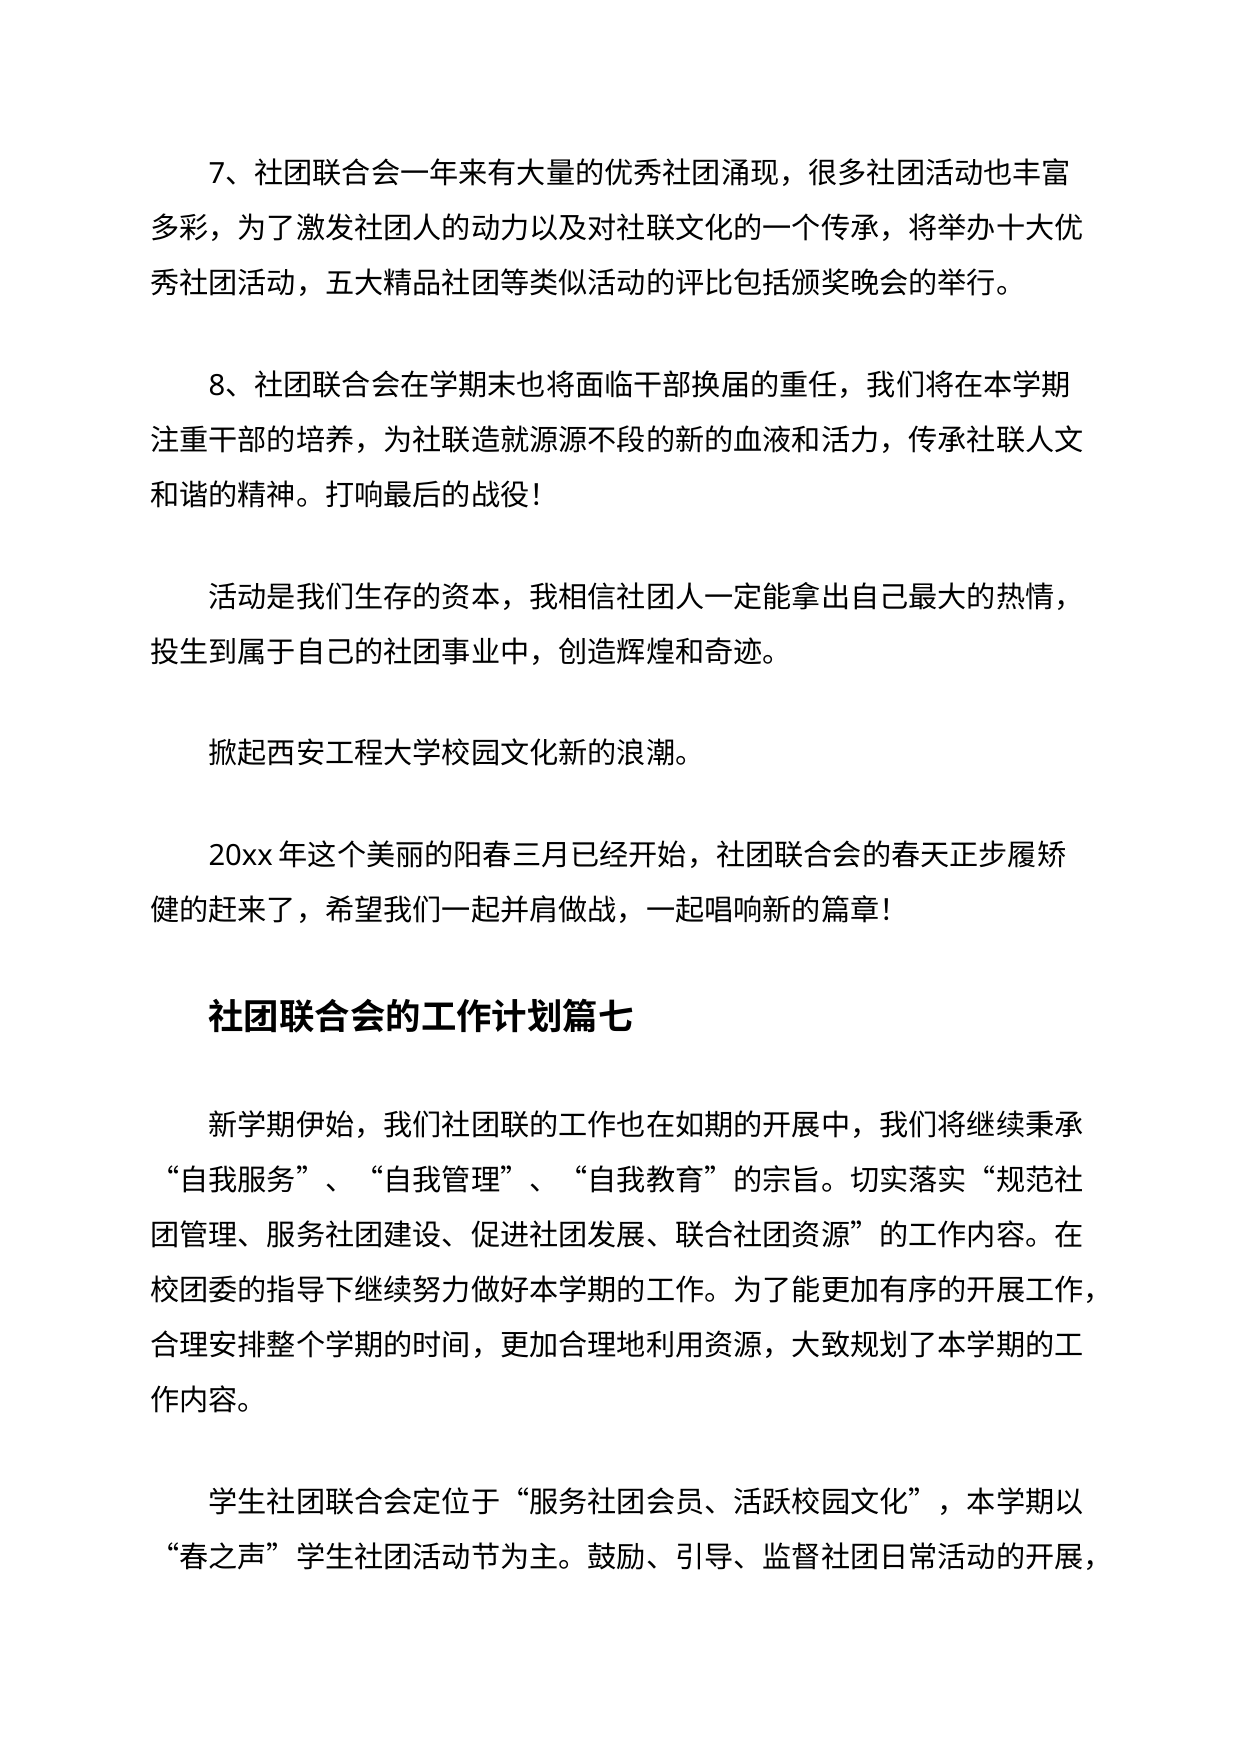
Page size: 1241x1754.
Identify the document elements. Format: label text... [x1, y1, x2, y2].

text 掀起西安工程大学校园文化新的浪潮。 [150, 730, 1090, 772]
text 20xx年这个美丽的阳春三月已经开始，社团联合会的春天正步履矫健的赶来了，希望我们一起并肩做战，一起唱响新的篇章！ [150, 832, 1090, 929]
text 8、社团联合会在学期末也将面临干部换届的重任，我们将在本学期注重干部的培养，为社联造就源源不段的新的血液和活力，传承社联人文和谐的精神。打响最后的战役！ [150, 362, 1090, 514]
text 活动是我们生存的资本，我相信社团人一定能拿出自己最大的热情，投生到属于自己的社团事业中，创造辉煌和奇迹。 [150, 573, 1090, 671]
text 7、社团联合会一年来有大量的优秀社团涌现，很多社团活动也丰富多彩，为了激发社团人的动力以及对社联文化的一个传承，将举办十大优秀社团活动，五大精品社团等类似活动的评比包括颁奖晚会的举行。 [150, 150, 1090, 302]
text 新学期伊始，我们社团联的工作也在如期的开展中，我们将继续秉承“自我服务”、“自我管理”、“自我教育”的宗旨。切实落实“规范社团管理、服务社团建设、促进社团发展、联合社团资源”的工作内容。在校团委的指导下继续努力做好本学期的工作。为了能更加有序的开展工作，合理安排整个学期的时间，更加合理地利用资源，大致规划了本学期的工作内容。 [150, 1102, 1090, 1419]
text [150, 1478, 1090, 1575]
text 社团联合会的工作计划篇七 [150, 988, 1090, 1040]
